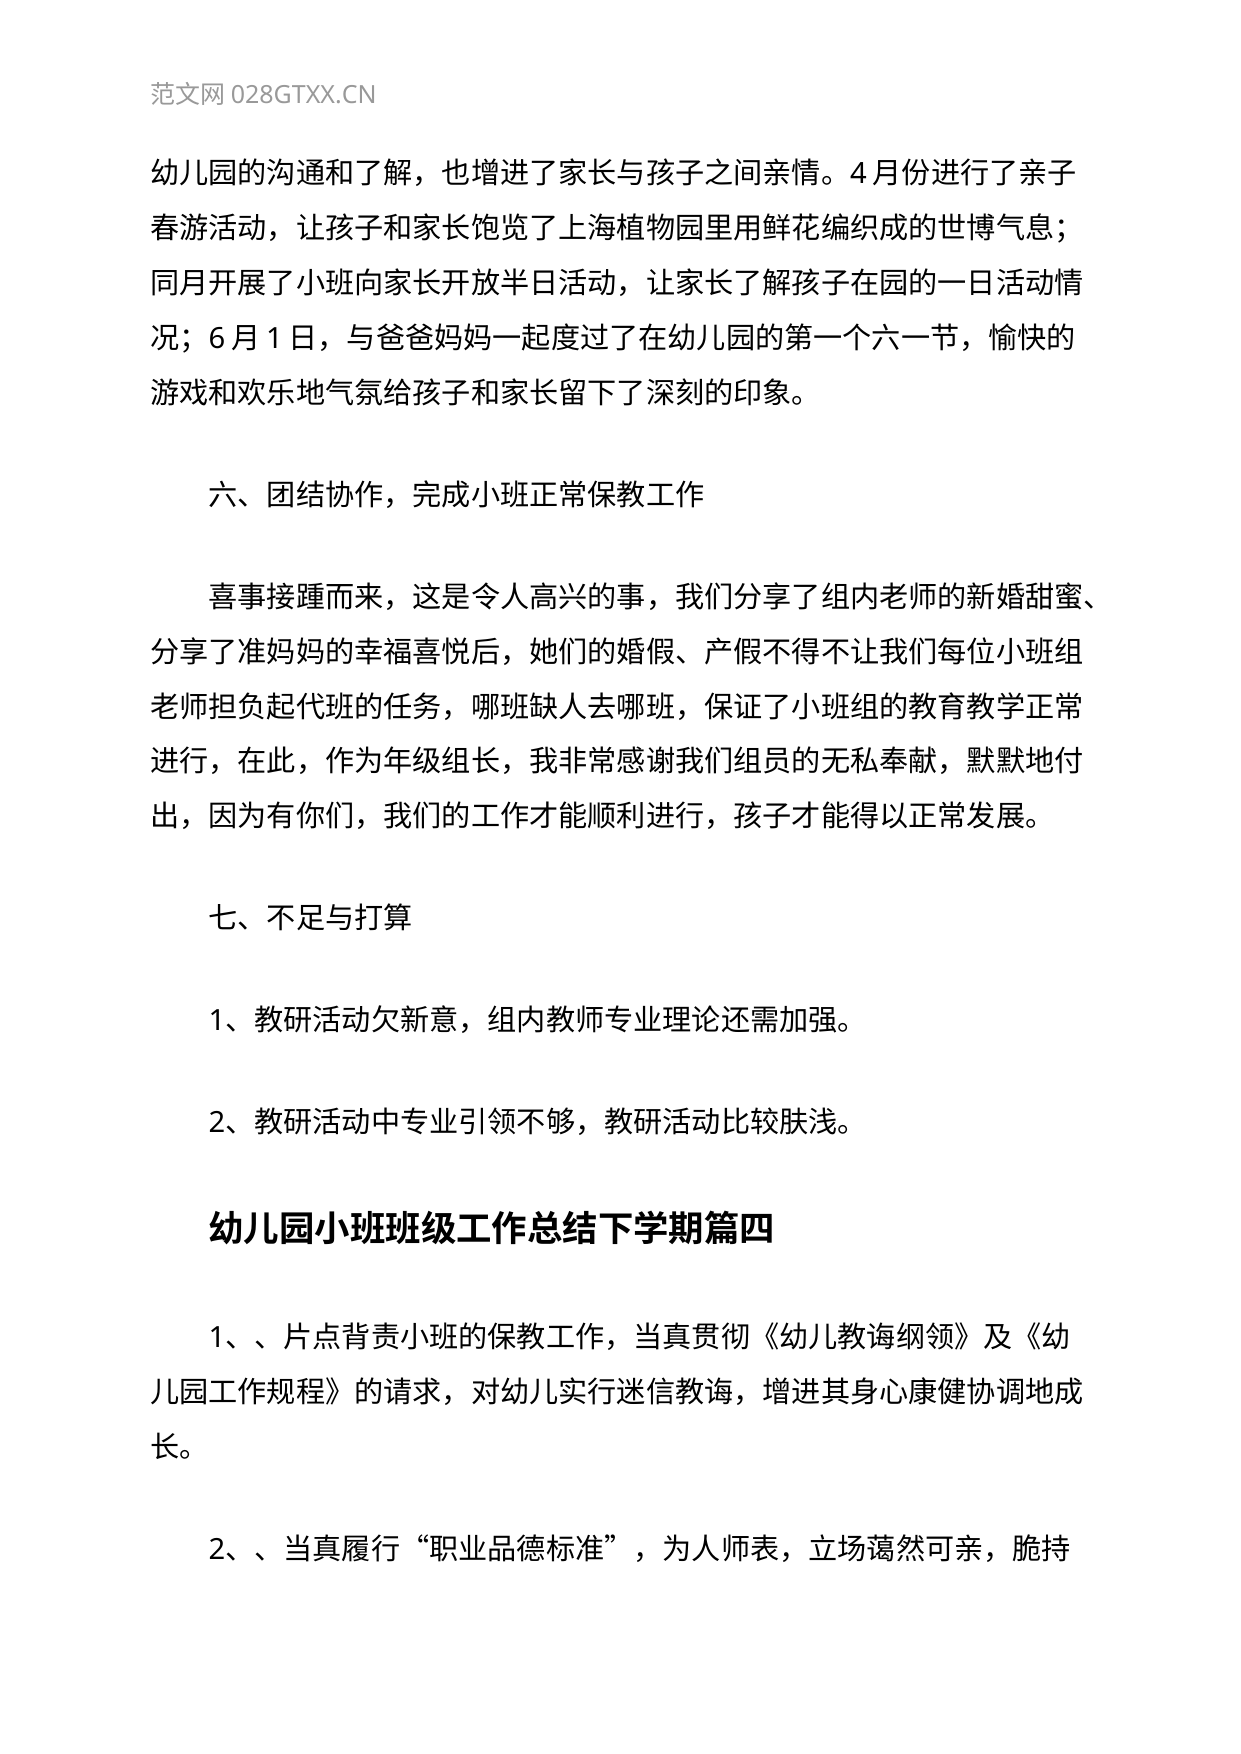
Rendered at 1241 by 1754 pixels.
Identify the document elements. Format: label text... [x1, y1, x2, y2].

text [150, 150, 1090, 412]
text 2、教研活动中专业引领不够，教研活动比较肤浅。 [150, 1098, 1090, 1141]
text 喜事接踵而来，这是令人高兴的事，我们分享了组内老师的新婚甜蜜、分享了准妈妈的幸福喜悦后，她们的婚假、产假不得不让我们每位小班组老师担负起代班的任务，哪班缺人去哪班，保证了小班组的教育教学正常进行，在此，作为年级组长，我非常感谢我们组员的无私奉献，默默地付出，因为有你们，我们的工作才能顺利进行，孩子才能得以正常发展。 [150, 573, 1090, 835]
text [150, 1526, 1090, 1568]
text 1、教研活动欠新意，组内教师专业理论还需加强。 [150, 996, 1090, 1039]
text 1、、片点背责小班的保教工作，当真贯彻《幼儿教诲纲领》及《幼儿园工作规程》的请求，对幼儿实行迷信教诲，增进其身心康健协调地成长。 [150, 1314, 1090, 1466]
text 六、团结协作，完成小班正常保教工作 [150, 472, 1090, 514]
text 七、不足与打算 [150, 895, 1090, 937]
text 幼儿园小班班级工作总结下学期篇四 [150, 1200, 1090, 1252]
